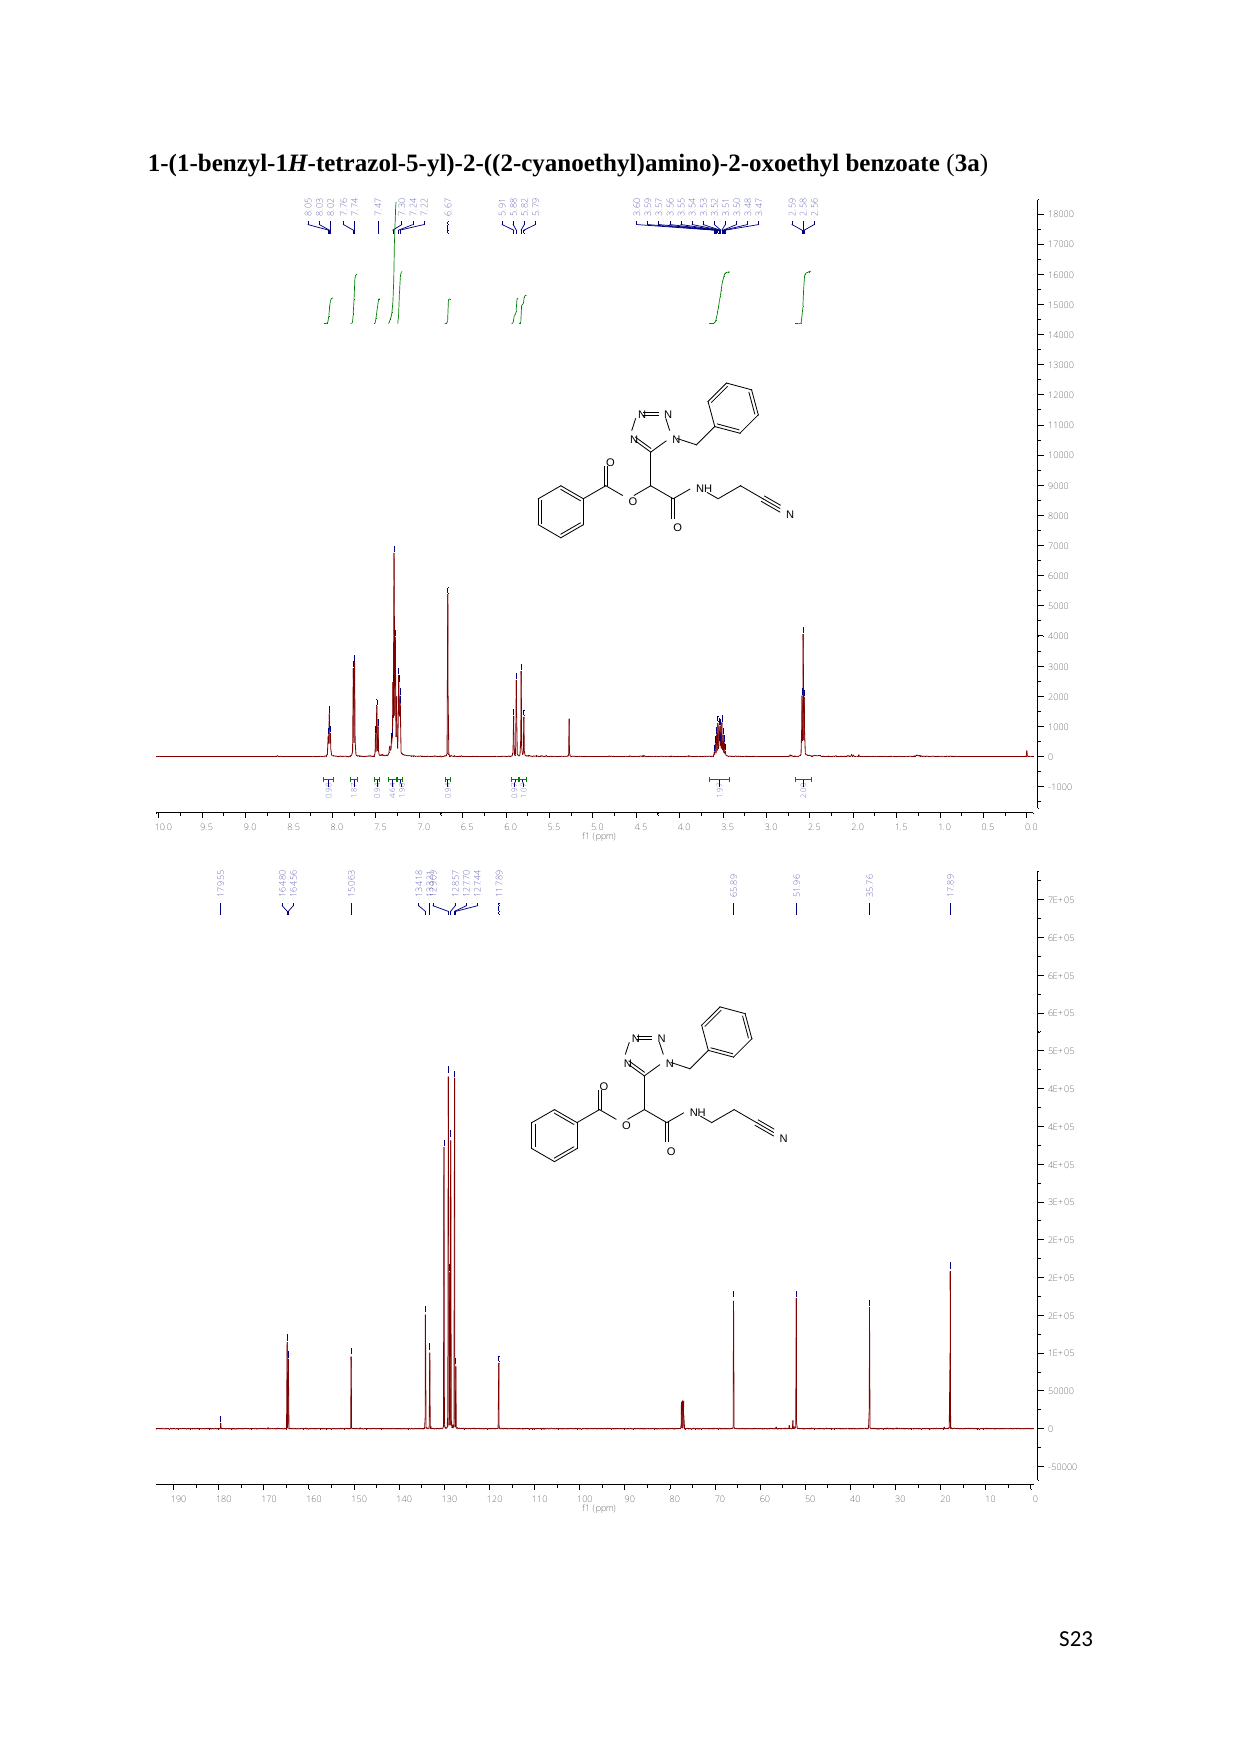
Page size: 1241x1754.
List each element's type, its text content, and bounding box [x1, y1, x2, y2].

text 1-(1-benzyl-1H-tetrazol-5-yl)-2-((2-cyanoethyl)amino)-2-oxoethyl benzoate (3a) [148, 148, 1093, 176]
